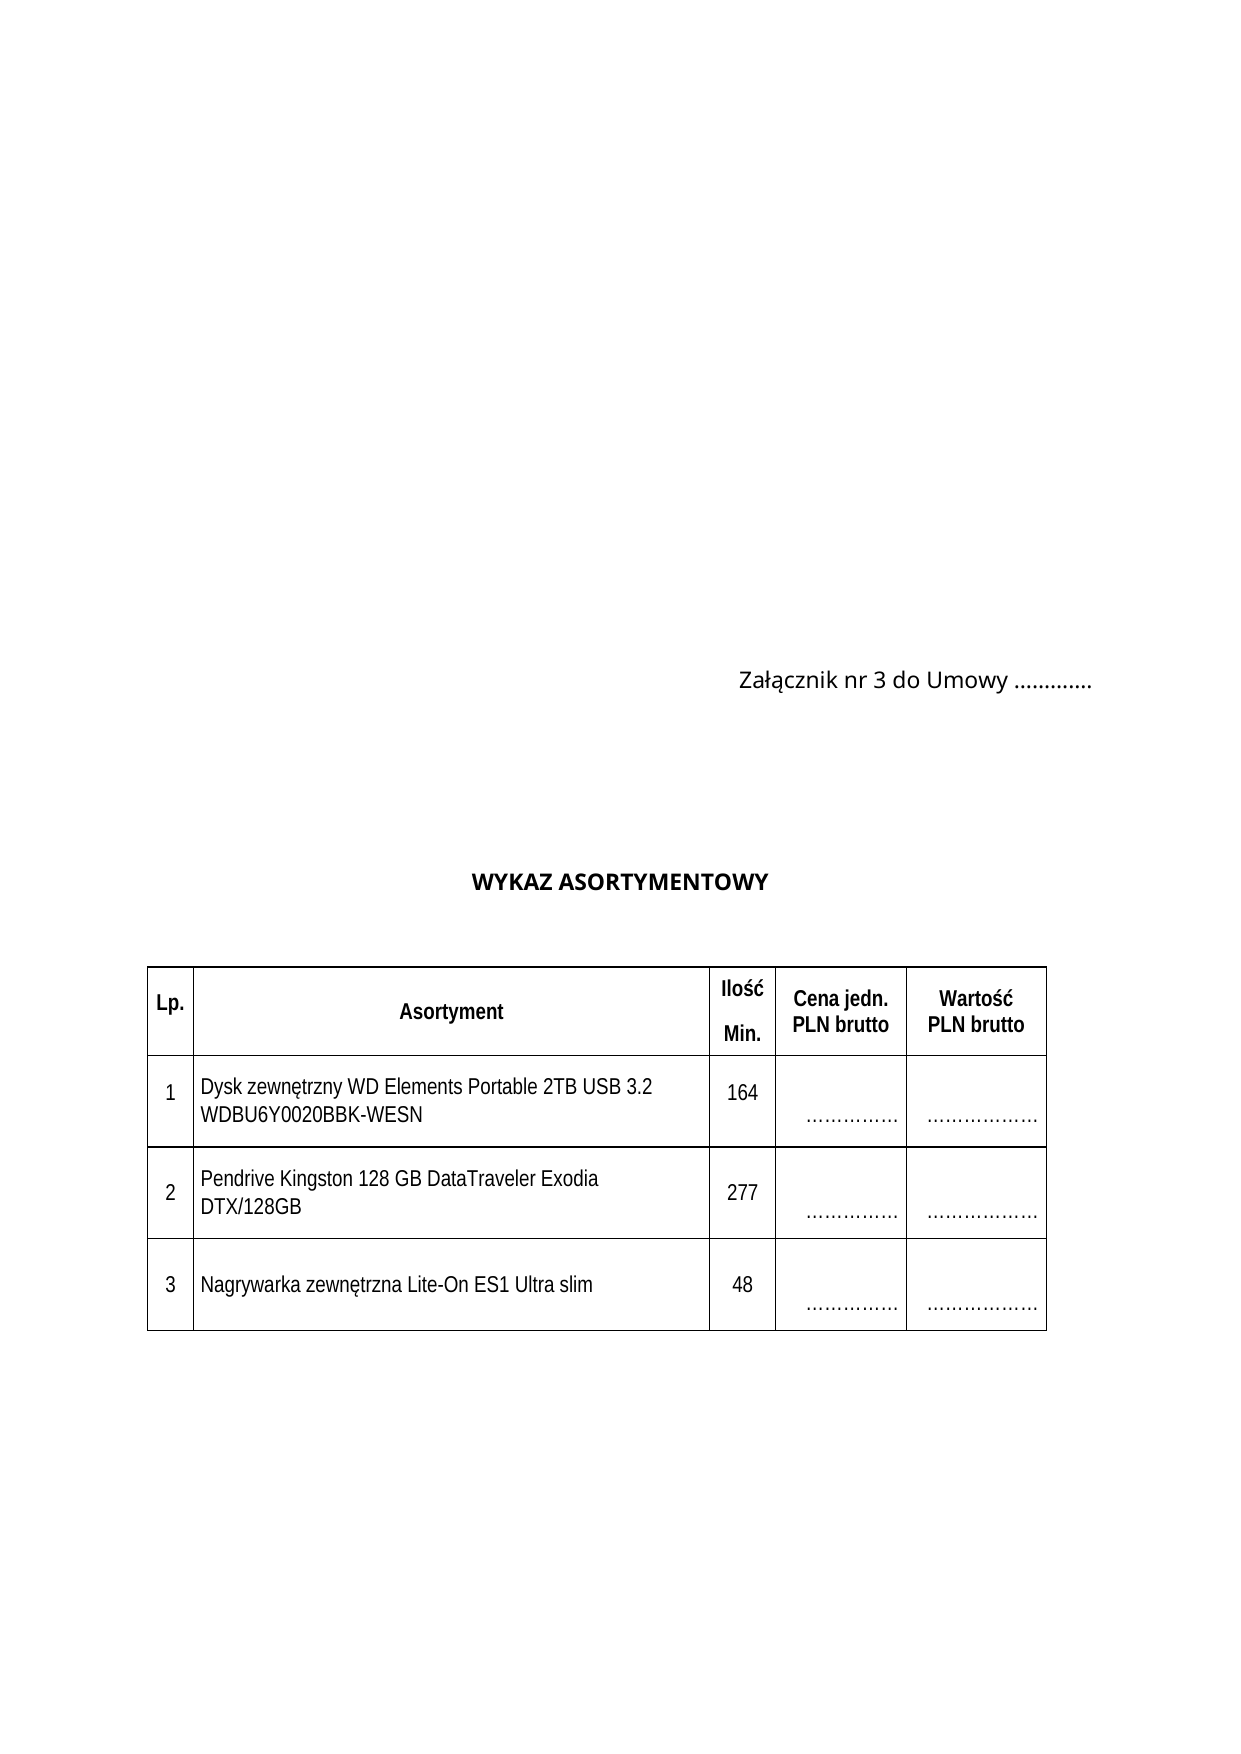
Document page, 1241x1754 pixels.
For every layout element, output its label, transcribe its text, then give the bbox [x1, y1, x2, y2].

table_header Lp. [148, 968, 193, 1054]
table_cell ……………… [907, 1239, 1046, 1330]
table_cell 2 [148, 1148, 193, 1238]
table_cell …………… [776, 1056, 906, 1146]
table_header Wartość PLN brutto [907, 968, 1046, 1054]
table_cell 1 [148, 1056, 193, 1146]
table_header Ilość Min. [710, 968, 775, 1054]
table_header Cena jedn. PLN brutto [776, 968, 906, 1054]
table_cell 48 [710, 1239, 775, 1330]
text WYKAZ ASORTYMENTOWY [148, 866, 1093, 897]
table_cell 164 [710, 1056, 775, 1146]
table_cell 277 [710, 1148, 775, 1238]
table_header Asortyment [194, 968, 709, 1054]
table_cell …………… [776, 1239, 906, 1330]
table_cell Nagrywarka zewnętrzna Lite-On ES1 Ultra slim [194, 1239, 709, 1330]
table_cell Dysk zewnętrzny WD Elements Portable 2TB USB 3.2 WDBU6Y0020BBK-WESN [194, 1056, 709, 1146]
table_cell 3 [148, 1239, 193, 1330]
table_cell ……………… [907, 1056, 1046, 1146]
table_cell …………… [776, 1148, 906, 1238]
table_cell ……………… [907, 1148, 1046, 1238]
table_cell Pendrive Kingston 128 GB DataTraveler Exodia DTX/128GB [194, 1148, 709, 1238]
text Załącznik nr 3 do Umowy …………. [148, 664, 1093, 695]
